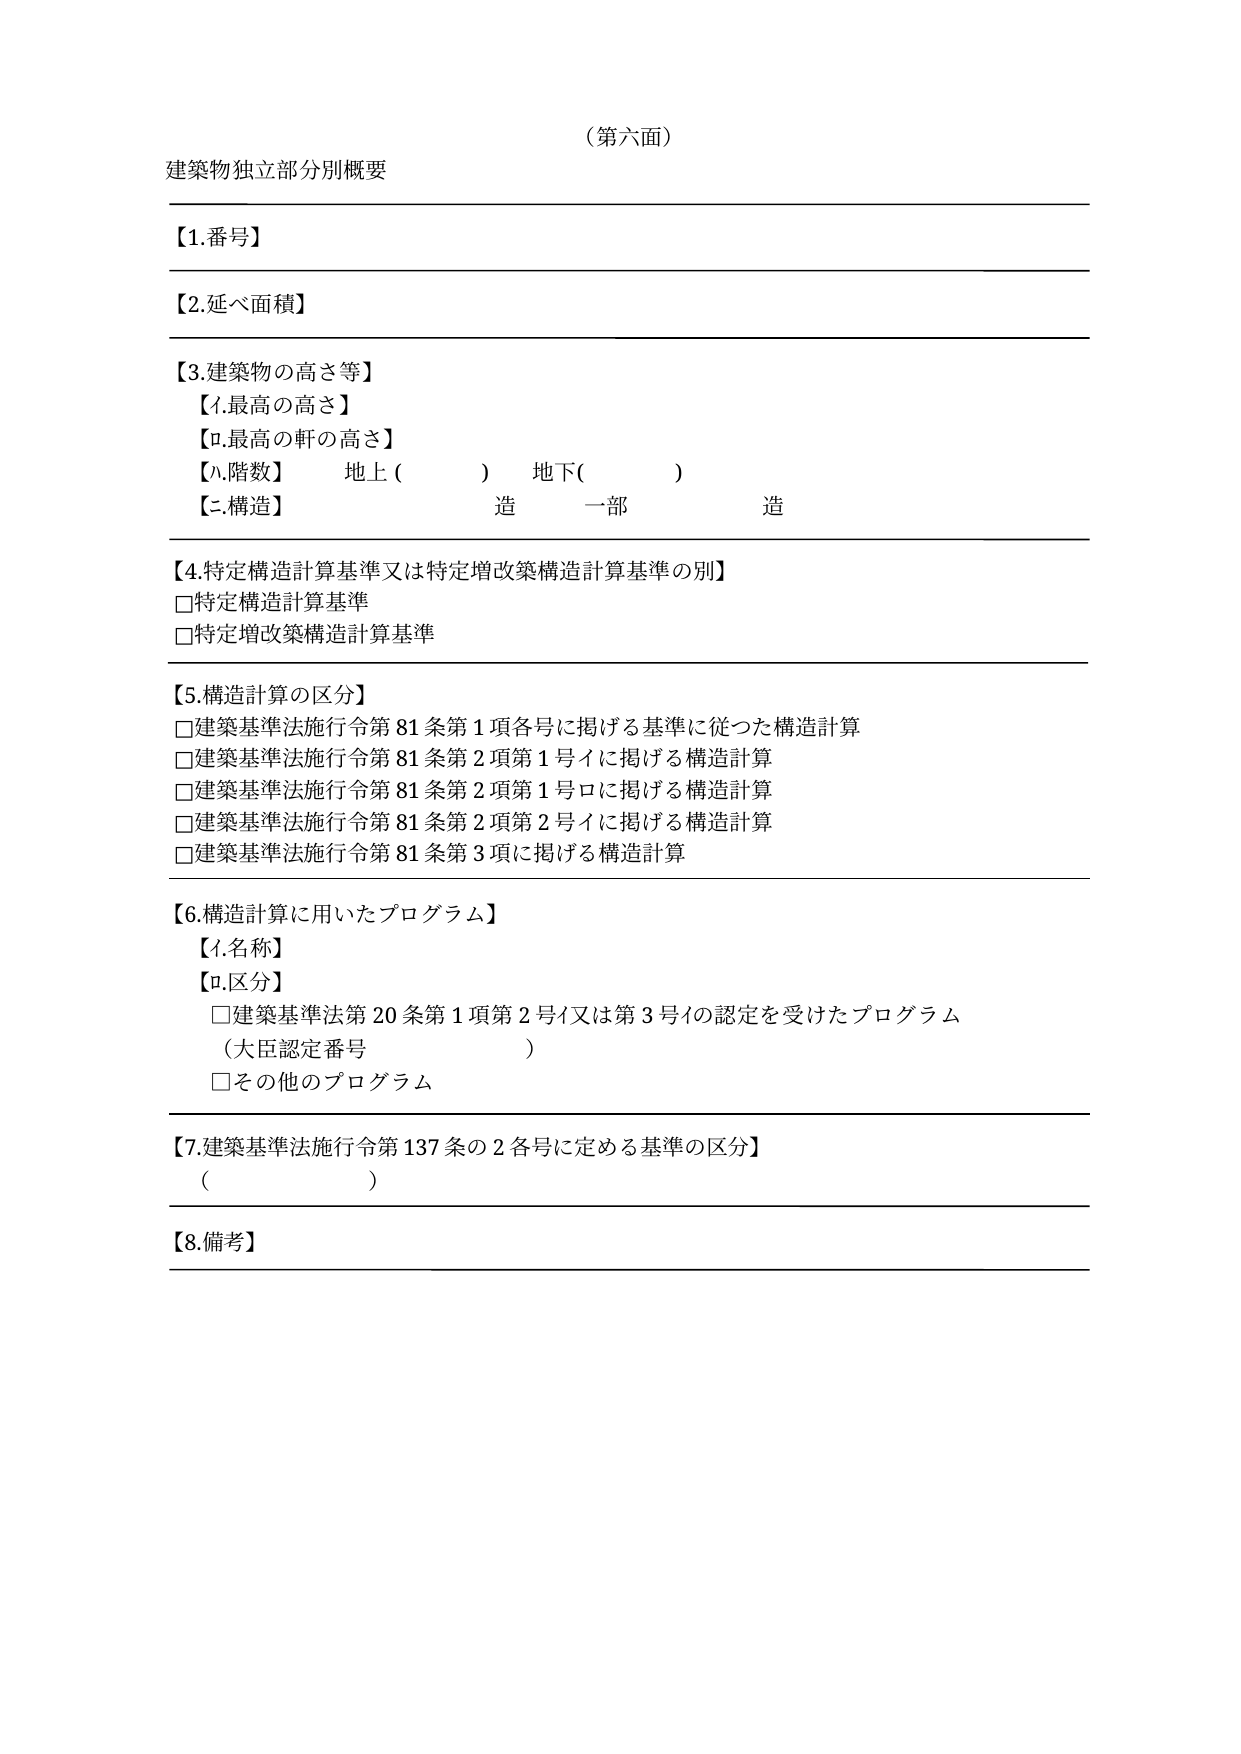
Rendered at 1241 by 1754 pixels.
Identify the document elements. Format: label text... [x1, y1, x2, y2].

text □建築基準法施行令第81条第3項に掲げる構造計算 [162, 836, 1093, 868]
text （第六面） [165, 118, 1093, 152]
text 【7.建築基準法施行令第137条の2各号に定める基準の区分】 [162, 1131, 1093, 1162]
text 建築物独立部分別概要 [165, 152, 1093, 185]
text 【ｲ.最高の高さ】 [165, 386, 1093, 420]
text □建築基準法施行令第81条第2項第1号イに掲げる構造計算 [162, 742, 1093, 773]
text 【3.建築物の高さ等】 [165, 353, 1093, 386]
text □特定構造計算基準 [162, 586, 1093, 617]
text □建築基準法施行令第81条第1項各号に掲げる基準に従つた構造計算 [162, 710, 1093, 742]
text □建築基準法第20条第1項第2号ｲ又は第3号ｲの認定を受けたプログラム [165, 996, 1093, 1030]
text 【8.備考】 [162, 1225, 1093, 1257]
text □その他のプログラム [165, 1063, 1093, 1097]
text □建築基準法施行令第81条第2項第2号イに掲げる構造計算 [162, 805, 1093, 836]
text 【4.特定構造計算基準又は特定増改築構造計算基準の別】 [162, 554, 1093, 586]
text （大臣認定番号 ） [165, 1030, 1093, 1063]
text 【5.構造計算の区分】 [162, 678, 1093, 710]
text 【ｲ.名称】 [165, 929, 1093, 963]
text 【6.構造計算に用いたプログラム】 [162, 898, 1093, 929]
text 【ﾛ.区分】 [165, 963, 1093, 996]
text 【1.番号】 [165, 219, 1093, 252]
text 【ﾆ.構造】 造 一部 造 [165, 487, 1093, 521]
text □特定増改築構造計算基準 [148, 617, 1093, 649]
text （ ） [165, 1162, 1093, 1196]
text 【2.延べ面積】 [165, 286, 1093, 319]
text 【ﾊ.階数】 地上 ( ) 地下( ) [165, 453, 1093, 487]
text □建築基準法施行令第81条第2項第1号ロに掲げる構造計算 [162, 773, 1093, 805]
text 【ﾛ.最高の軒の高さ】 [165, 420, 1093, 453]
